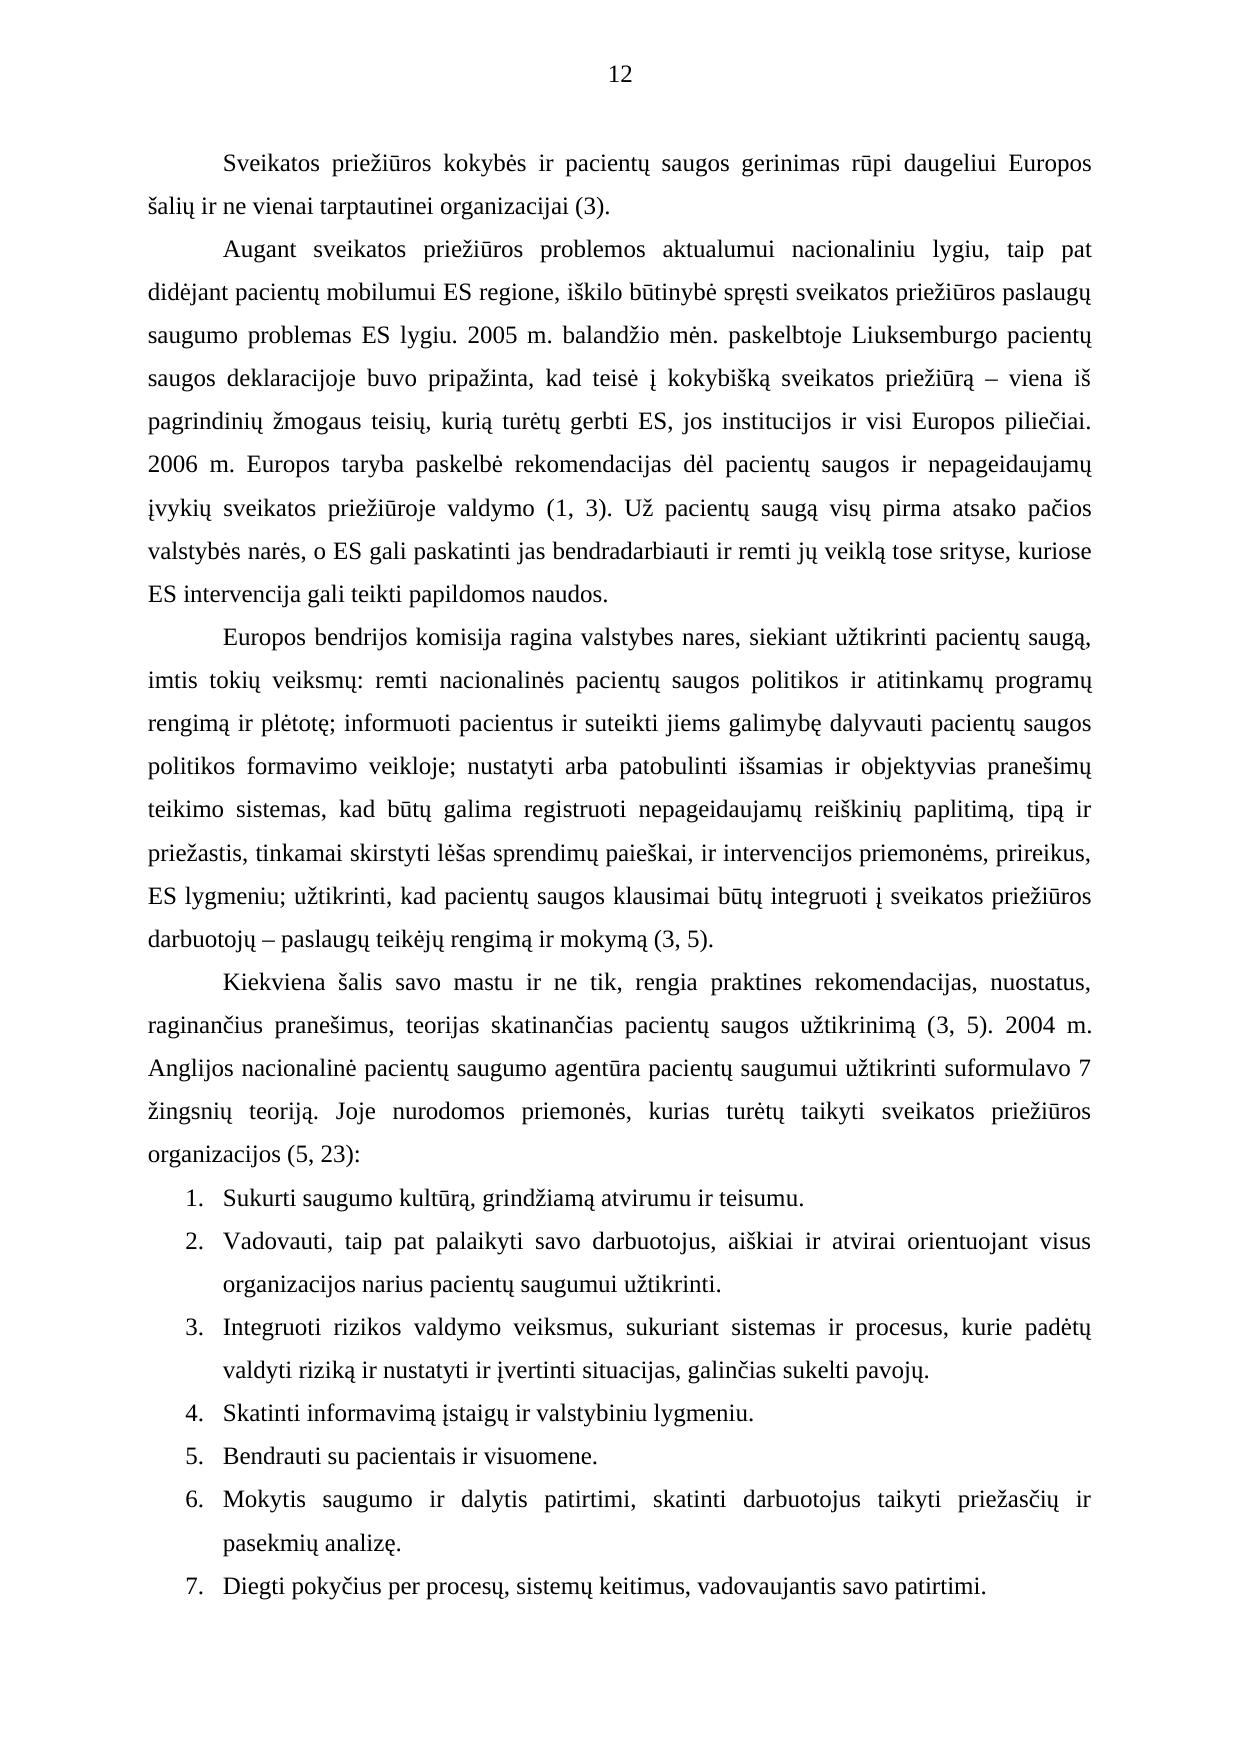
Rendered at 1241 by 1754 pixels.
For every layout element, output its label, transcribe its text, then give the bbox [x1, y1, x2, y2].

list Sukurti saugumo kultūrą, grindžiamą atvirumu ir teisumu. [185, 1183, 1092, 1211]
text Europos bendrijos komisija ragina valstybes nares, siekiant užtikrinti pacientų saugą, imtis tokių veiksmų: remti nacionalinės pacientų saugos politikos ir atitinkamų programų rengimą ir plėtotę; informuoti pacientus ir suteikti jiems galimybę dalyvauti pacientų saugos politikos formavimo veikloje; nustatyti arba patobulinti išsamias ir objektyvias pranešimų teikimo sistemas, kad būtų galima registruoti nepageidaujamų reiškinių paplitimą, tipą ir priežastis, tinkamai skirstyti lėšas sprendimų paieškai, ir intervencijos priemonėms, prireikus, ES lygmeniu; užtikrinti, kad pacientų saugos klausimai būtų integruoti į sveikatos priežiūros darbuotojų – paslaugų teikėjų rengimą ir mokymą (3, 5). [148, 622, 1092, 953]
list Mokytis saugumo ir dalytis patirtimi, skatinti darbuotojus taikyti priežasčių ir pasekmių analizę. [185, 1484, 1092, 1556]
list Integruoti rizikos valdymo veiksmus, sukuriant sistemas ir procesus, kurie padėtų valdyti riziką ir nustatyti ir įvertinti situacijas, galinčias sukelti pavojų. [185, 1312, 1092, 1384]
text Sveikatos priežiūros kokybės ir pacientų saugos gerinimas rūpi daugeliui Europos šalių ir ne vienai tarptautinei organizacijai (3). [148, 148, 1092, 219]
list Vadovauti, taip pat palaikyti savo darbuotojus, aiškiai ir atvirai orientuojant visus organizacijos narius pacientų saugumui užtikrinti. [185, 1226, 1092, 1298]
list Skatinti informavimą įstaigų ir valstybiniu lygmeniu. [185, 1398, 1092, 1427]
list Diegti pokyčius per procesų, sistemų keitimus, vadovaujantis savo patirtimi. [185, 1571, 1092, 1599]
text Augant sveikatos priežiūros problemos aktualumui nacionaliniu lygiu, taip pat didėjant pacientų mobilumui ES regione, iškilo būtinybė spręsti sveikatos priežiūros paslaugų saugumo problemas ES lygiu. 2005 m. balandžio mėn. paskelbtoje Liuksemburgo pacientų saugos deklaracijoje buvo pripažinta, kad teisė į kokybišką sveikatos priežiūrą – viena iš pagrindinių žmogaus teisių, kurią turėtų gerbti ES, jos institucijos ir visi Europos piliečiai. 2006 m. Europos taryba paskelbė rekomendacijas dėl pacientų saugos ir nepageidaujamų įvykių sveikatos priežiūroje valdymo (1, 3). Už pacientų saugą visų pirma atsako pačios valstybės narės, o ES gali paskatinti jas bendradarbiauti ir remti jų veiklą tose srityse, kuriose ES intervencija gali teikti papildomos naudos. [148, 234, 1092, 608]
list Bendrauti su pacientais ir visuomene. [185, 1441, 1092, 1470]
text Kiekviena šalis savo mastu ir ne tik, rengia praktines rekomendacijas, nuostatus, raginančius pranešimus, teorijas skatinančias pacientų saugos užtikrinimą (3, 5). 2004 m. Anglijos nacionalinė pacientų saugumo agentūra pacientų saugumui užtikrinti suformulavo 7 žingsnių teoriją. Joje nurodomos priemonės, kurias turėtų taikyti sveikatos priežiūros organizacijos (5, 23): [148, 967, 1092, 1168]
